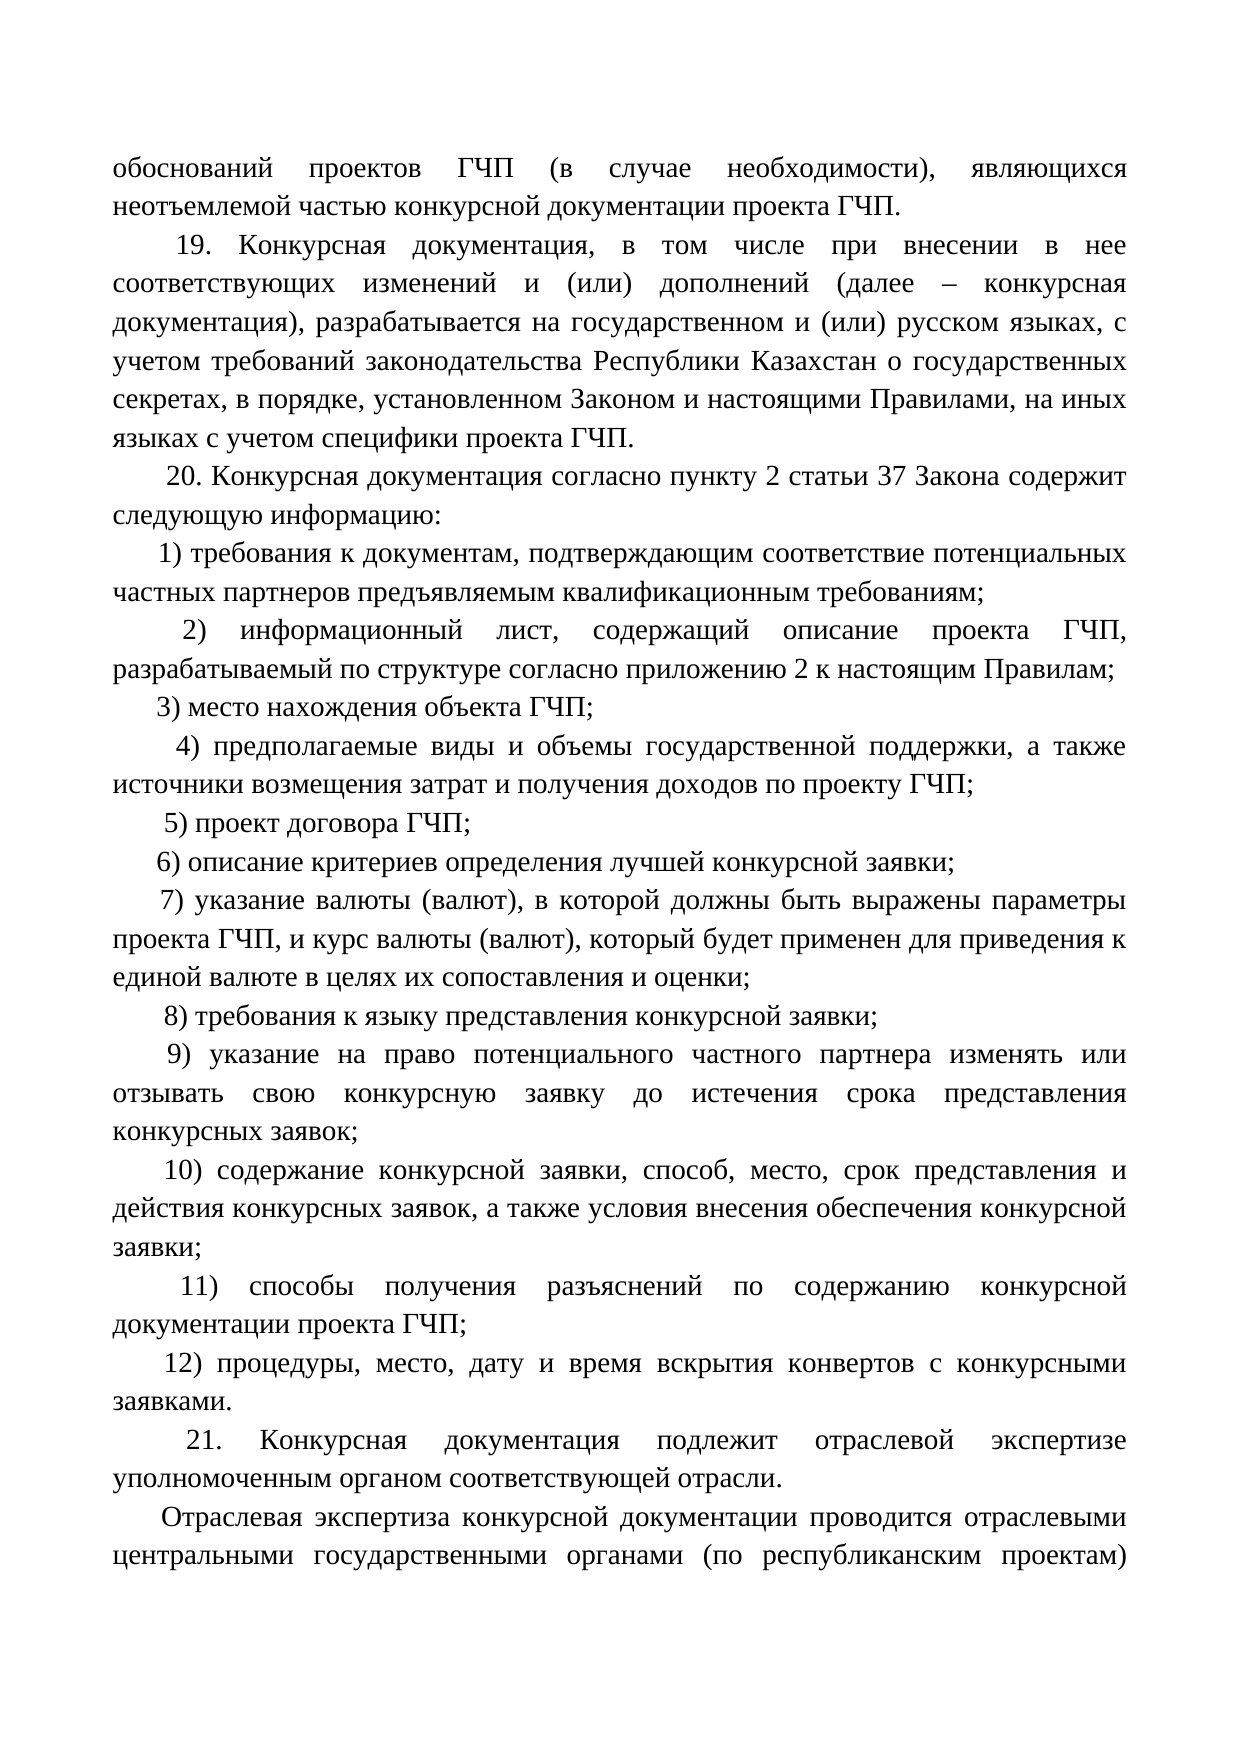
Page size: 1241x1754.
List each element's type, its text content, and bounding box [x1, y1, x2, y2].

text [112, 1499, 1128, 1571]
text 20. Конкурсная документация согласно пункту 2 статьи 37 Закона содержит следующую информацию: [112, 458, 1128, 530]
text 9) указание на право потенциального частного партнера изменять или отзывать свою конкурсную заявку до истечения срока представления конкурсных заявок; [112, 1036, 1128, 1147]
text 4) предполагаемые виды и объемы государственной поддержки, а также источники возмещения затрат и получения доходов по проекту ГЧП; [112, 728, 1128, 800]
text 21. Конкурсная документация подлежит отраслевой экспертизе уполномоченным органом соответствующей отрасли. [112, 1422, 1128, 1494]
text 5) проект договора ГЧП; [112, 805, 1128, 839]
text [112, 150, 1128, 222]
text 12) процедуры, место, дату и время вскрытия конвертов с конкурсными заявками. [112, 1345, 1128, 1417]
text 2) информационный лист, содержащий описание проекта ГЧП, разрабатываемый по структуре согласно приложению 2 к настоящим Правилам; [112, 612, 1128, 684]
text 19. Конкурсная документация, в том числе при внесении в нее соответствующих изменений и (или) дополнений (далее – конкурсная документация), разрабатывается на государственном и (или) русском языках, с учетом требований законодательства Республики Казахстан о государственных секретах, в порядке, установленном Законом и настоящими Правилами, на иных языках с учетом специфики проекта ГЧП. [112, 227, 1128, 453]
text 8) требования к языку представления конкурсной заявки; [112, 998, 1128, 1031]
text 7) указание валюты (валют), в которой должны быть выражены параметры проекта ГЧП, и курс валюты (валют), который будет применен для приведения к единой валюте в целях их сопоставления и оценки; [112, 882, 1128, 993]
text 3) место нахождения объекта ГЧП; [112, 689, 1128, 723]
text 1) требования к документам, подтверждающим соответствие потенциальных частных партнеров предъявляемым квалификационным требованиям; [112, 535, 1128, 607]
text 6) описание критериев определения лучшей конкурсной заявки; [112, 844, 1128, 877]
text 11) способы получения разъяснений по содержанию конкурсной документации проекта ГЧП; [112, 1268, 1128, 1340]
text 10) содержание конкурсной заявки, способ, место, срок представления и действия конкурсных заявок, а также условия внесения обеспечения конкурсной заявки; [112, 1152, 1128, 1263]
